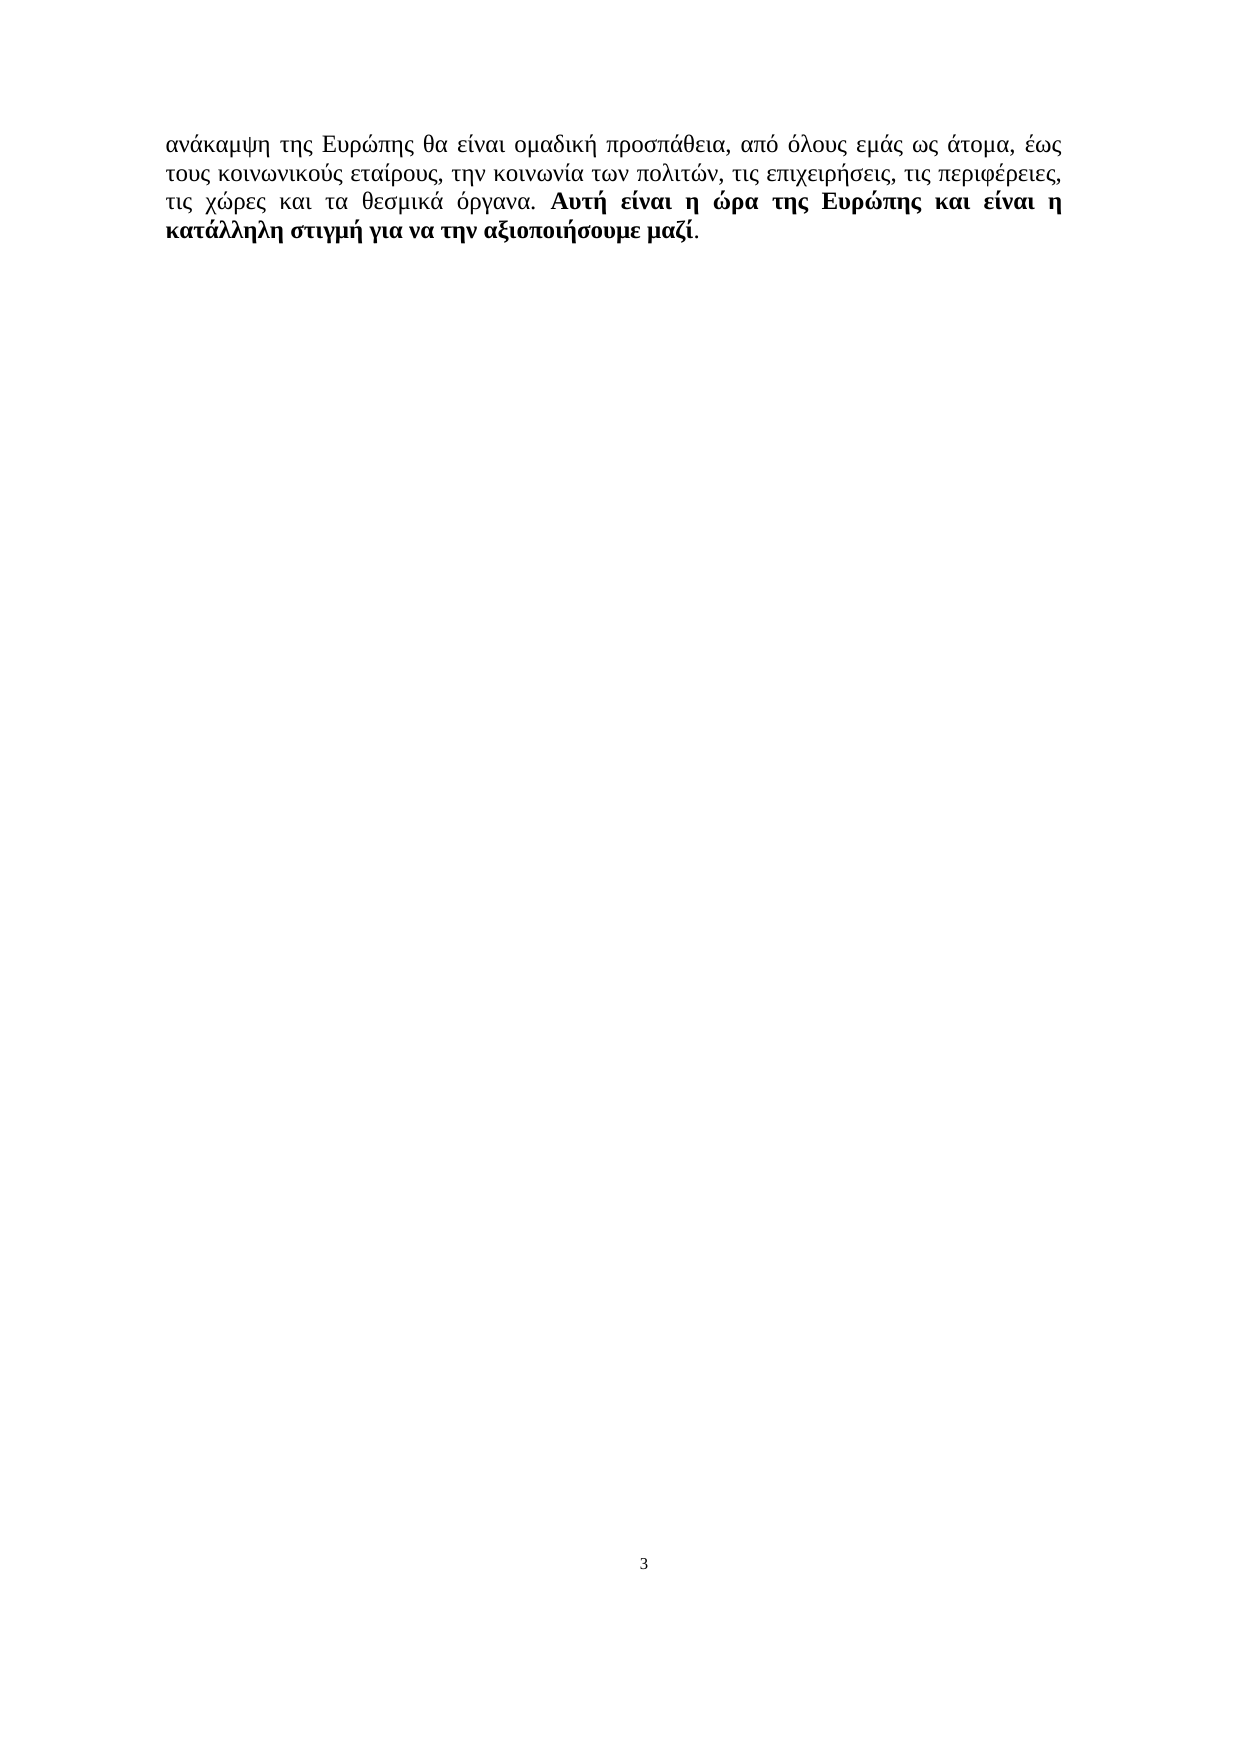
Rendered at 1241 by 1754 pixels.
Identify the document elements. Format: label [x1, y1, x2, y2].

text [165, 129, 1063, 244]
